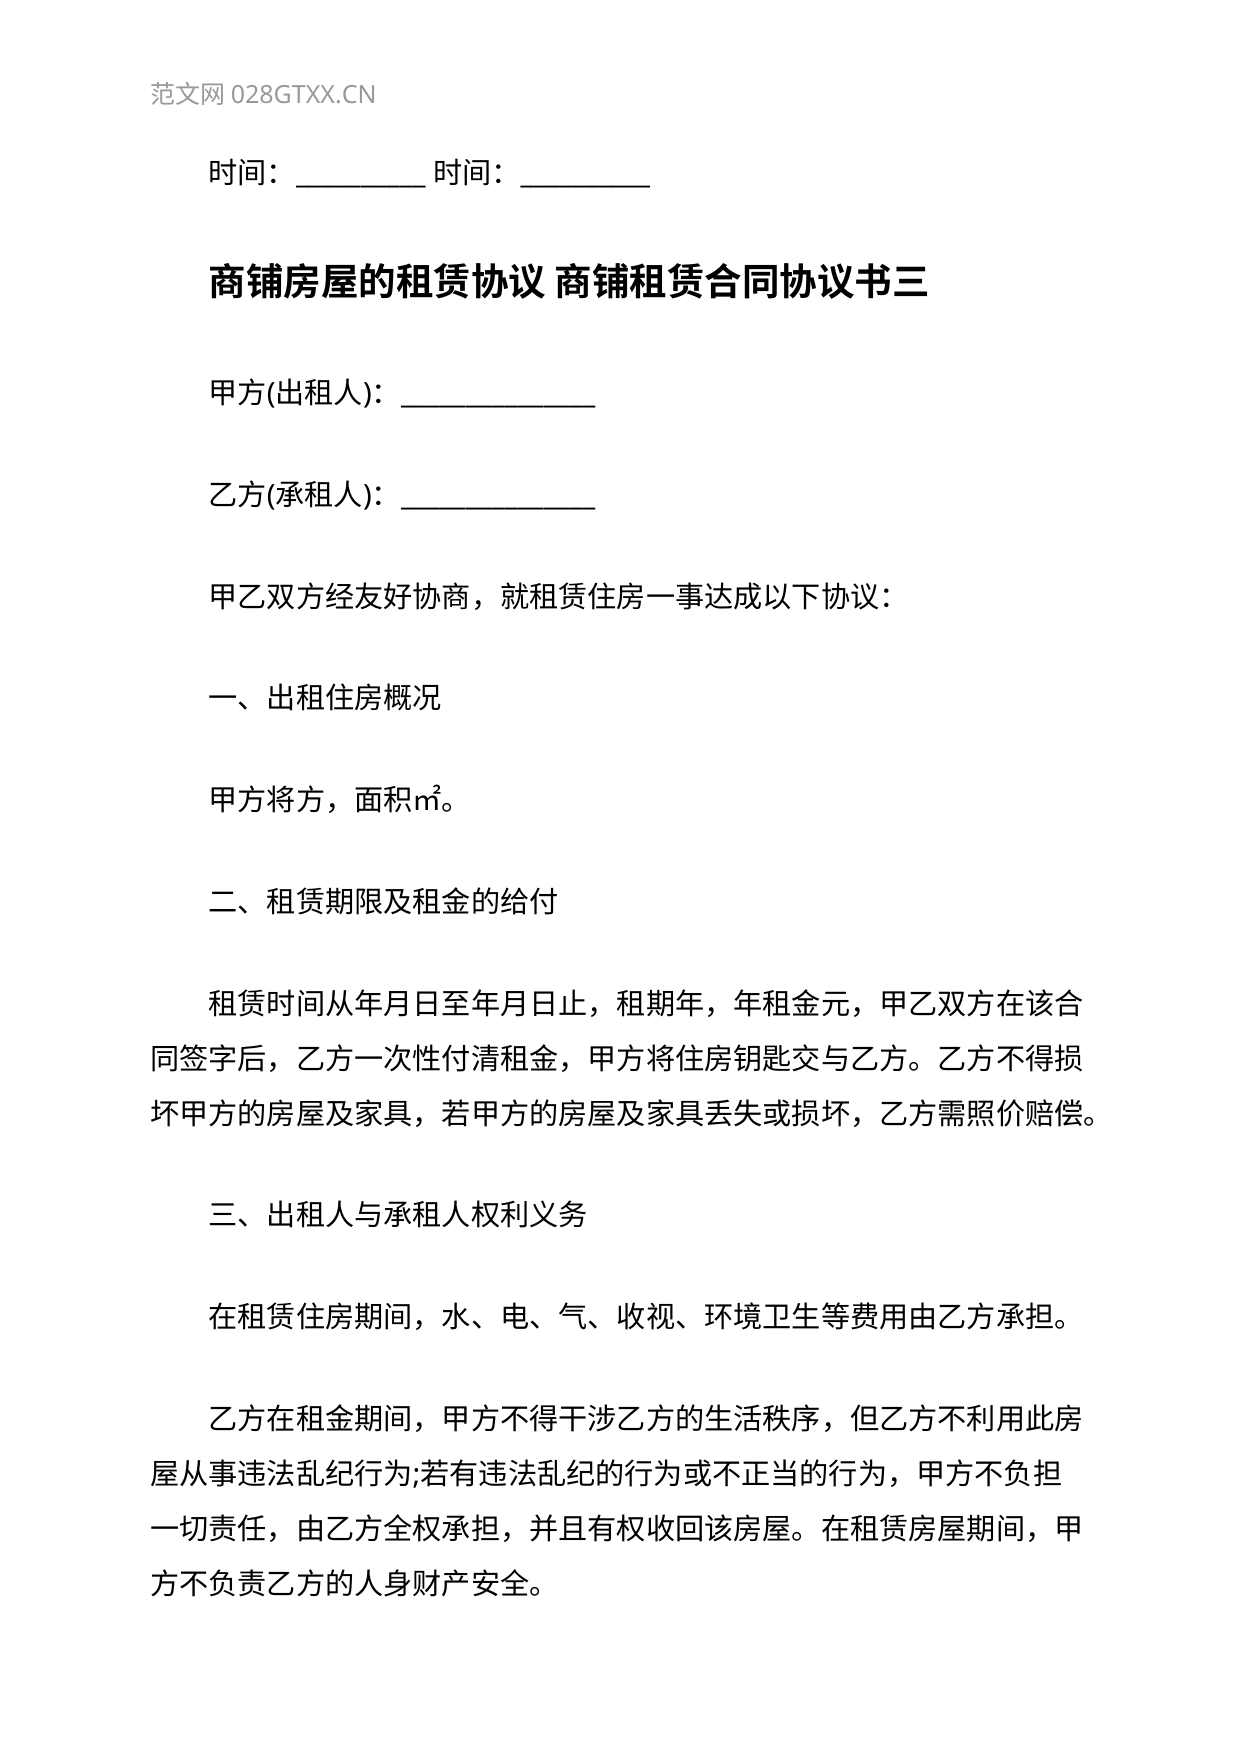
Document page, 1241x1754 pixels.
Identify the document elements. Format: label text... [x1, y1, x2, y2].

text 甲方将方，面积㎡。 [150, 777, 1090, 819]
text 乙方在租金期间，甲方不得干涉乙方的生活秩序，但乙方不利用此房屋从事违法乱纪行为;若有违法乱纪的行为或不正当的行为，甲方不负担一切责任，由乙方全权承担，并且有权收回该房屋。在租赁房屋期间，甲方不负责乙方的人身财产安全。 [150, 1396, 1090, 1603]
text 三、出租人与承租人权利义务 [150, 1192, 1090, 1234]
text 商铺房屋的租赁协议 商铺租赁合同协议书三 [150, 252, 1090, 306]
text 一、出租住房概况 [150, 675, 1090, 717]
text 租赁时间从年月日至年月日止，租期年，年租金元，甲乙双方在该合同签字后，乙方一次性付清租金，甲方将住房钥匙交与乙方。乙方不得损坏甲方的房屋及家具，若甲方的房屋及家具丢失或损坏，乙方需照价赔偿。 [150, 980, 1090, 1132]
text 二、租赁期限及租金的给付 [150, 879, 1090, 921]
text 时间：__________ 时间：__________ [150, 150, 1090, 192]
text 甲方(出租人)：_______________ [150, 369, 1090, 412]
text 乙方(承租人)：_______________ [150, 471, 1090, 514]
text 在租赁住房期间，水、电、气、收视、环境卫生等费用由乙方承担。 [150, 1294, 1090, 1336]
text 甲乙双方经友好协商，就租赁住房一事达成以下协议： [150, 573, 1090, 616]
